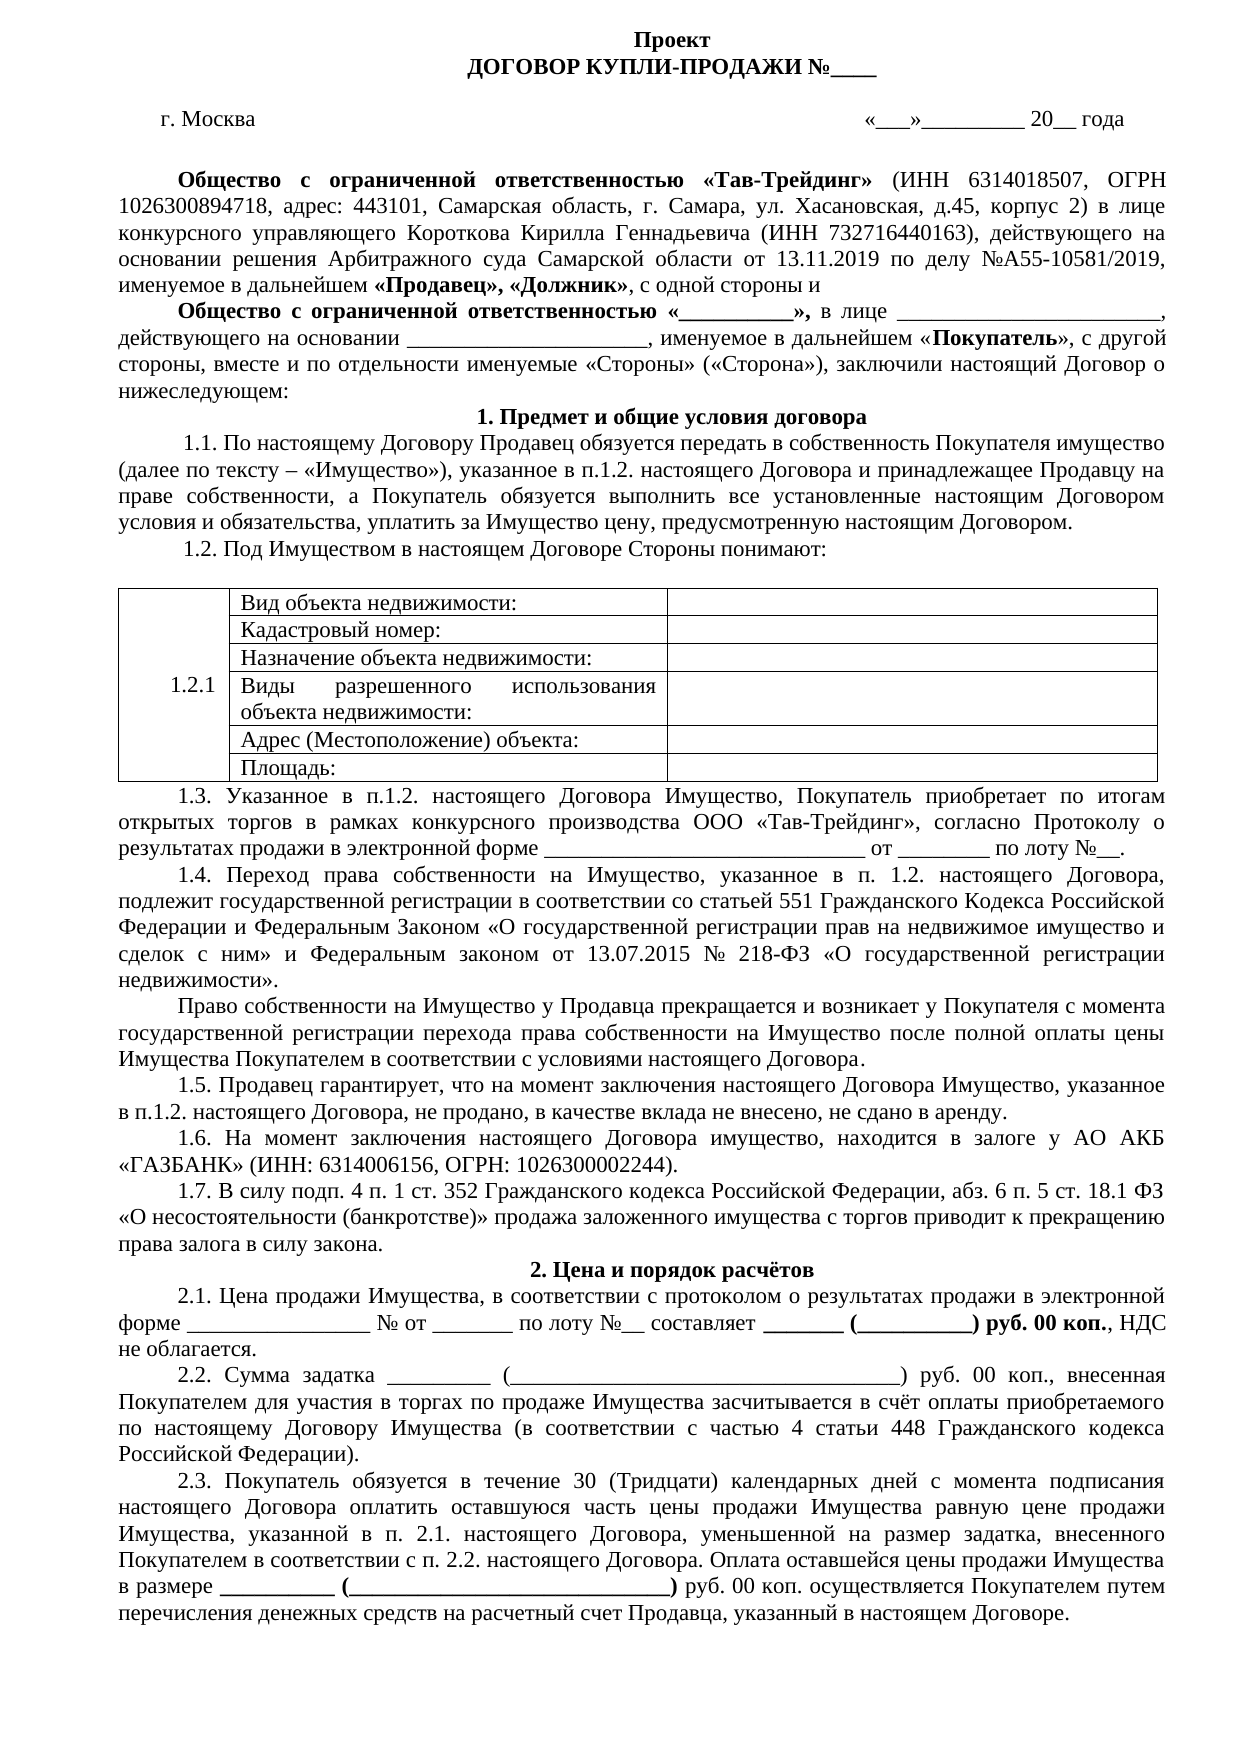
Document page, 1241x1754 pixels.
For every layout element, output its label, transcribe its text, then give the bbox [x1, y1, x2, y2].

text 1.6. На момент заключения настоящего Договора имущество, находится в залоге у АО АКБ «ГАЗБАНК» (ИНН: 6314006156, ОГРН: 1026300002244). [118, 1124, 1167, 1177]
text Общество с ограниченной ответственностью «__________», в лице _______________________, действующего на основании _____________________, именуемое в дальнейшем «Покупатель», с другой стороны, вместе и по отдельности именуемые «Стороны» («Сторона»), заключили настоящий Договор о нижеследующем: [118, 298, 1167, 403]
table_header [668, 589, 1157, 615]
table_cell [668, 726, 1157, 753]
table_cell [668, 754, 1157, 781]
table_header 1.2.1 [119, 589, 229, 781]
table_cell [668, 616, 1157, 643]
text ДОГОВОР КУПЛИ-ПРОДАЖИ №____ [118, 53, 1167, 79]
text г. Москва «___»_________ 20__ года [118, 105, 1167, 132]
text 1.5. Продавец гарантирует, что на момент заключения настоящего Договора Имущество, указанное в п.1.2. настоящего Договора, не продано, в качестве вклада не внесено, не сдано в аренду. [118, 1072, 1167, 1124]
text 2.1. Цена продажи Имущества, в соответствии с протоколом о результатах продажи в электронной форме ________________ № от _______ по лоту №__ составляет _______ (__________) руб. 00 коп., НДС не облагается. [118, 1282, 1167, 1361]
table_cell Виды разрешенного использования объекта недвижимости: [230, 672, 667, 725]
text Общество с ограниченной ответственностью «Тав-Трейдинг» (ИНН 6314018507, ОГРН 1026300894718, адрес: 443101, Самарская область, г. Самара, ул. Хасановская, д.45, корпус 2) в лице конкурсного управляющего Короткова Кирилла Геннадьевича (ИНН 732716440163), действующего на основании решения Арбитражного суда Самарской области от 13.11.2019 по делу №А55-10581/2019, именуемое в дальнейшем «Продавец», «Должник», с одной стороны и [118, 166, 1167, 298]
text 1.7. В силу подп. 4 п. 1 ст. 352 Гражданского кодекса Российской Федерации, абз. 6 п. 5 ст. 18.1 ФЗ «О несостоятельности (банкротстве)» продажа заложенного имущества с торгов приводит к прекращению права залога в силу закона. [118, 1177, 1167, 1256]
text 1.2. Под Имуществом в настоящем Договоре Стороны понимают: [118, 535, 1167, 561]
text 1.1. По настоящему Договору Продавец обязуется передать в собственность Покупателя имущество (далее по тексту – «Имущество»), указанное в п.1.2. настоящего Договора и принадлежащее Продавцу на праве собственности, а Покупатель обязуется выполнить все установленные настоящим Договором условия и обязательства, уплатить за Имущество цену, предусмотренную настоящим Договором. [118, 429, 1167, 535]
table_cell Кадастровый номер: [230, 616, 667, 643]
text 1.3. Указанное в п.1.2. настоящего Договора Имущество, Покупатель приобретает по итогам открытых торгов в рамках конкурсного производства ООО «Тав-Трейдинг», согласно Протоколу о результатах продажи в электронной форме ____________________________ от ________ по лоту №__. [118, 782, 1167, 861]
table_cell Назначение объекта недвижимости: [230, 644, 667, 671]
text 2.3. Покупатель обязуется в течение 30 (Тридцати) календарных дней с момента подписания настоящего Договора оплатить оставшуюся часть цены продажи Имущества равную цене продажи Имущества, указанной в п. 2.1. настоящего Договора, уменьшенной на размер задатка, внесенного Покупателем в соответствии с п. 2.2. настоящего Договора. Оплата оставшейся цены продажи Имущества в размере __________ (____________________________) руб. 00 коп. осуществляется Покупателем путем перечисления денежных средств на расчетный счет Продавца, указанный в настоящем Договоре. [118, 1467, 1167, 1625]
table_cell [668, 672, 1157, 725]
table_cell Адрес (Местоположение) объекта: [230, 726, 667, 753]
text 2. Цена и порядок расчётов [118, 1256, 1167, 1282]
text 1.4. Переход права собственности на Имущество, указанное в п. 1.2. настоящего Договора, подлежит государственной регистрации в соответствии со статьей 551 Гражданского Кодекса Российской Федерации и Федеральным Законом «О государственной регистрации прав на недвижимое имущество и сделок с ним» и Федеральным законом от 13.07.2015 № 218-ФЗ «О государственной регистрации недвижимости». [118, 861, 1167, 992]
text Право собственности на Имущество у Продавца прекращается и возникает у Покупателя с момента государственной регистрации перехода права собственности на Имущество после полной оплаты цены Имущества Покупателем в соответствии с условиями настоящего Договора. [118, 992, 1167, 1072]
text 2.2. Сумма задатка _________ (__________________________________) руб. 00 коп., внесенная Покупателем для участия в торгах по продаже Имущества засчитывается в счёт оплаты приобретаемого по настоящему Договору Имущества (в соответствии с частью 4 статьи 448 Гражданского кодекса Российской Федерации). [118, 1361, 1167, 1467]
table_header Вид объекта недвижимости: [230, 589, 667, 615]
table_cell Площадь: [230, 754, 667, 781]
table_cell [668, 644, 1157, 671]
text Проект [118, 26, 1167, 53]
text 1. Предмет и общие условия договора [118, 403, 1167, 429]
